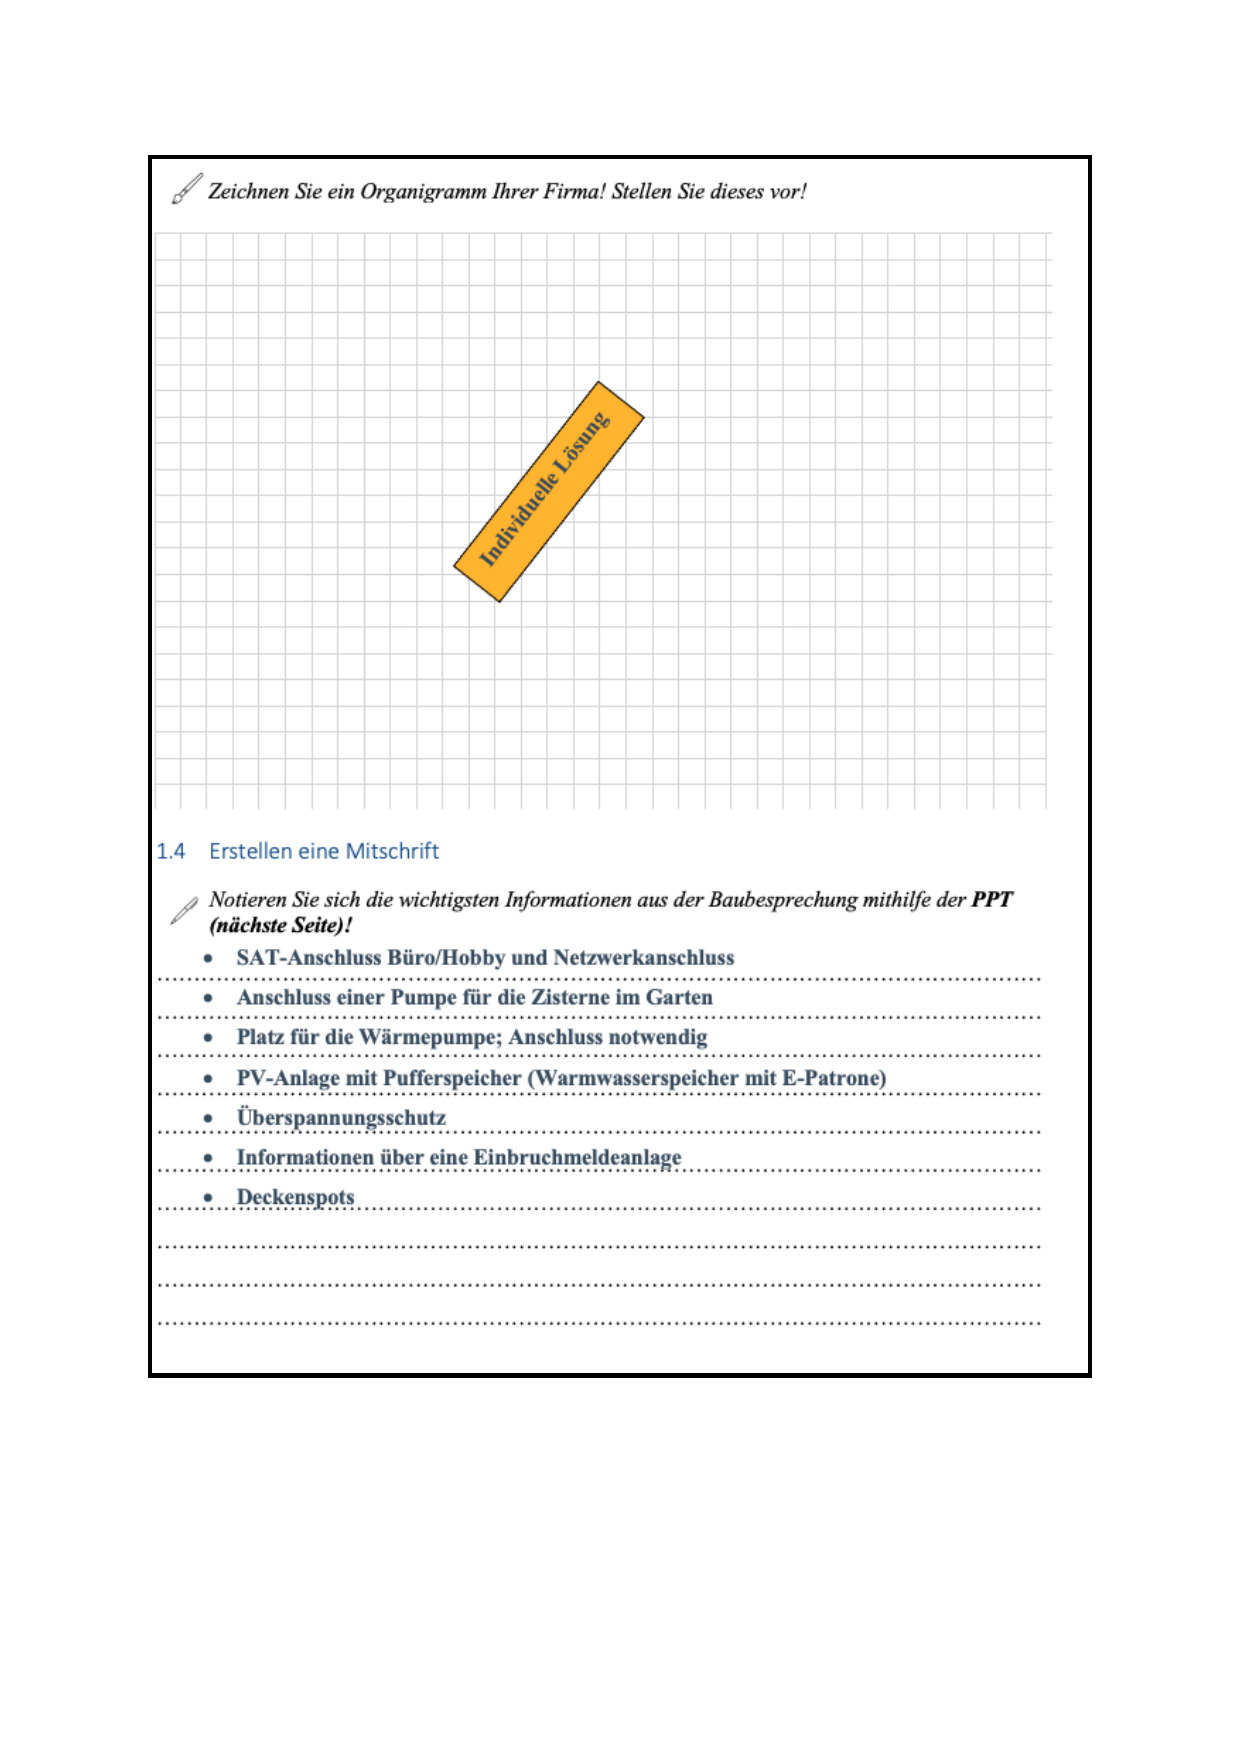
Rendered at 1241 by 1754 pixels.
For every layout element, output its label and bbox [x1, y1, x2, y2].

picture [152, 159, 1088, 1373]
